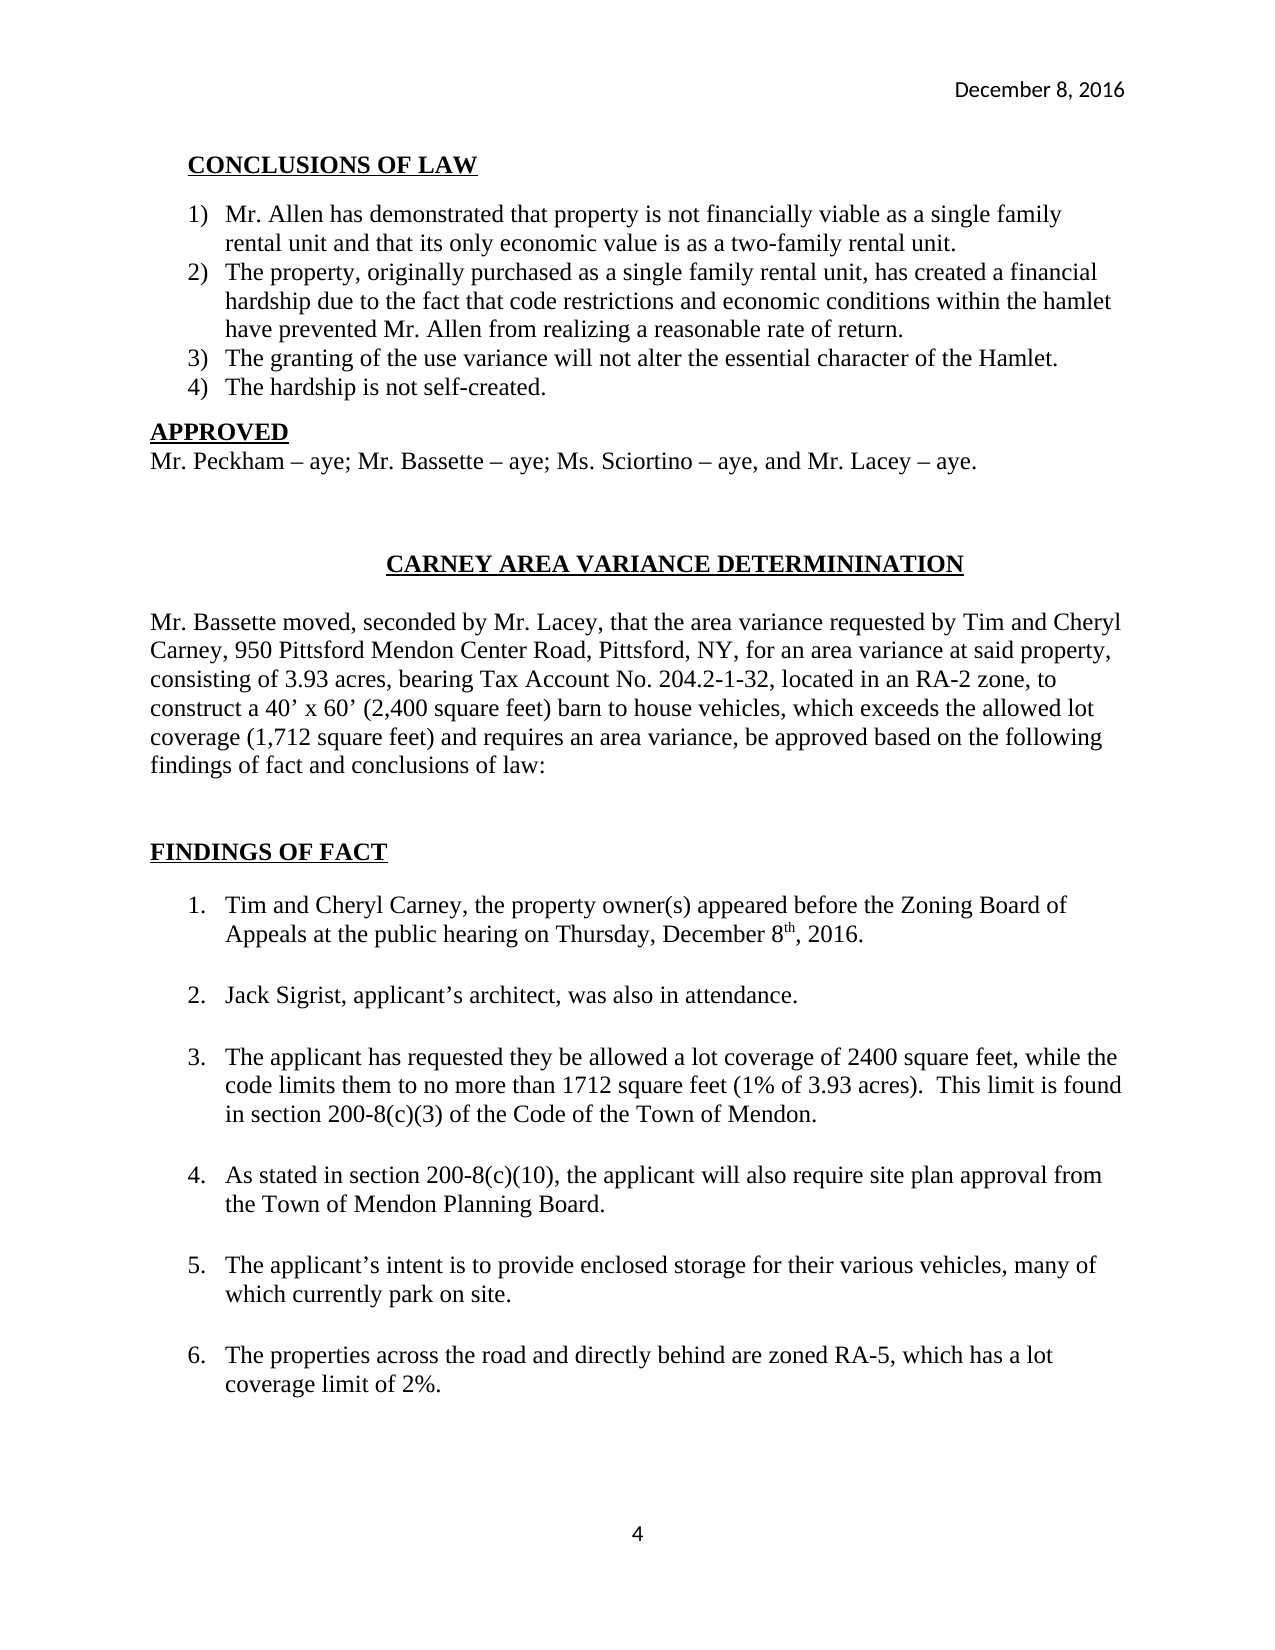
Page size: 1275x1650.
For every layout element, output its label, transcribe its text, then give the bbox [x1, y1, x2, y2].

text Mr. Peckham – aye; Mr. Bassette – aye; Ms. Sciortino – aye, and Mr. Lacey – aye. [150, 446, 1125, 475]
text CARNEY AREA VARIANCE DETERMININATION [225, 549, 1125, 578]
list The property, originally purchased as a single family rental unit, has created a financial hardship due to the fact that code restrictions and economic conditions within the hamlet have prevented Mr. Allen from realizing a reasonable rate of return. [187, 257, 1125, 343]
list The properties across the road and directly behind are zoned RA-5, which has a lot coverage limit of 2%. [187, 1341, 1125, 1398]
list Tim and Cheryl Carney, the property owner(s) appeared before the Zoning Board of Appeals at the public hearing on Thursday, December 8th, 2016. [187, 891, 1125, 948]
text FINDINGS OF FACT [150, 837, 1125, 865]
list The granting of the use variance will not alter the essential character of the Hamlet. [187, 343, 1125, 372]
text APPROVED [150, 417, 1125, 446]
list As stated in section 200-8(c)(10), the applicant will also require site plan approval from the Town of Mendon Planning Board. [187, 1161, 1125, 1218]
list The applicant’s intent is to provide enclosed storage for their various vehicles, many of which currently park on site. [187, 1251, 1125, 1308]
text Mr. Bassette moved, seconded by Mr. Lacey, that the area variance requested by Tim and Cheryl Carney, 950 Pittsford Mendon Center Road, Pittsford, NY, for an area variance at said property, consisting of 3.93 acres, bearing Tax Account No. 204.2-1-32, located in an RA-2 zone, to construct a 40’ x 60’ (2,400 square feet) barn to house vehicles, which exceeds the allowed lot coverage (1,712 square feet) and requires an area variance, be approved based on the following findings of fact and conclusions of law: [150, 607, 1125, 779]
list The applicant has requested they be allowed a lot coverage of 2400 square feet, while the code limits them to no more than 1712 square feet (1% of 3.93 acres). This limit is found in section 200-8(c)(3) of the Code of the Town of Mendon. [187, 1042, 1125, 1128]
text CONCLUSIONS OF LAW [187, 150, 1125, 179]
list Jack Sigrist, applicant’s architect, was also in attendance. [187, 981, 1125, 1009]
list Mr. Allen has demonstrated that property is not financially viable as a single family rental unit and that its only economic value is as a two-family rental unit. [187, 199, 1125, 257]
list The hardship is not self-created. [187, 372, 1125, 401]
